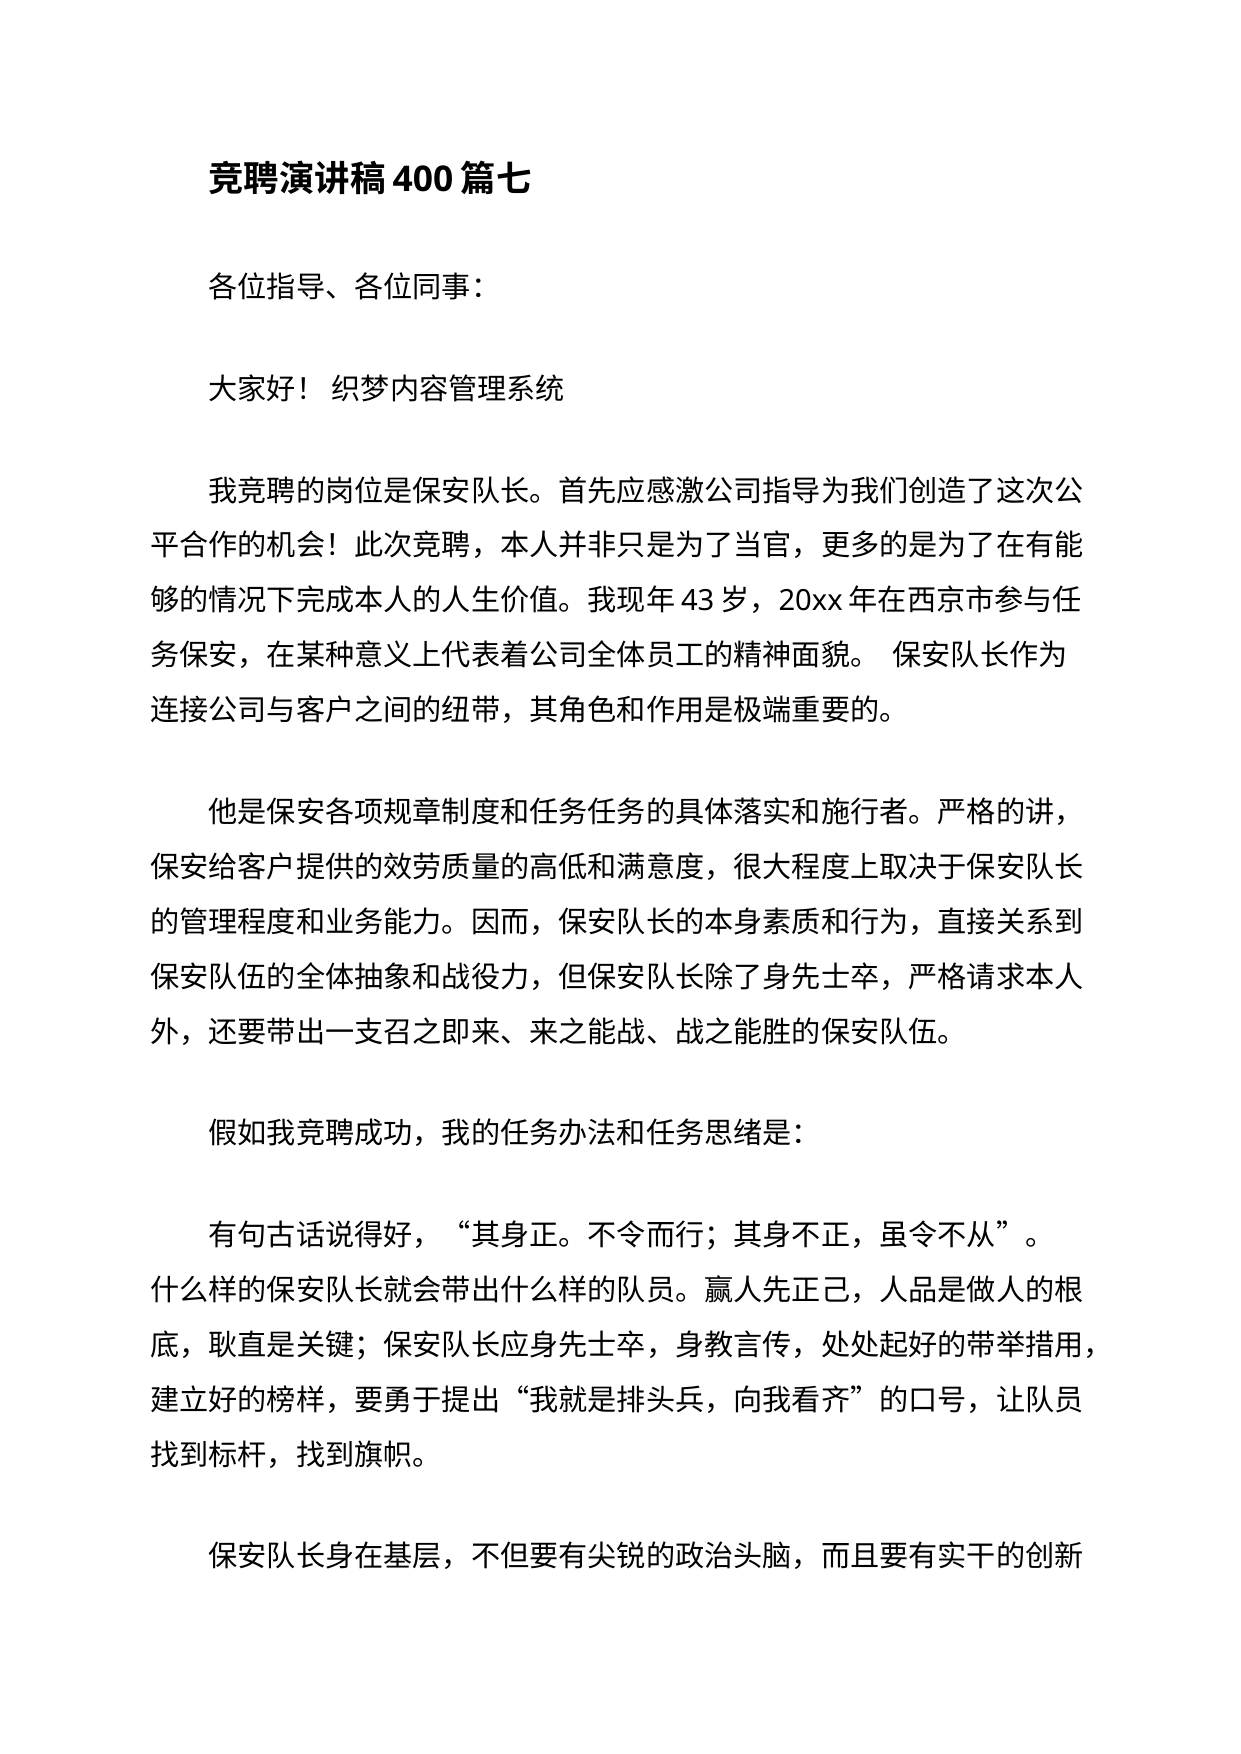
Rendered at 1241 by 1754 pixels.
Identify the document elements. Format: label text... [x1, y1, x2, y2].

text 他是保安各项规章制度和任务任务的具体落实和施行者。严格的讲，保安给客户提供的效劳质量的高低和满意度，很大程度上取决于保安队长的管理程度和业务能力。因而，保安队长的本身素质和行为，直接关系到保安队伍的全体抽象和战役力，但保安队长除了身先士卒，严格请求本人外，还要带出一支召之即来、来之能战、战之能胜的保安队伍。 [150, 788, 1090, 1050]
text 我竞聘的岗位是保安队长。首先应感激公司指导为我们创造了这次公平合作的机会！此次竞聘，本人并非只是为了当官，更多的是为了在有能够的情况下完成本人的人生价值。我现年43岁，20xx年在西京市参与任务保安，在某种意义上代表着公司全体员工的精神面貌。 保安队长作为连接公司与客户之间的纽带，其角色和作用是极端重要的。 [150, 467, 1090, 729]
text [150, 1533, 1090, 1575]
text 竞聘演讲稿400篇七 [150, 150, 1090, 201]
text 有句古话说得好，“其身正。不令而行；其身不正，虽令不从”。 什么样的保安队长就会带出什么样的队员。赢人先正己，人品是做人的根底，耿直是关键；保安队长应身先士卒，身教言传，处处起好的带举措用，建立好的榜样，要勇于提出“我就是排头兵，向我看齐”的口号，让队员找到标杆，找到旗帜。 [150, 1212, 1090, 1473]
text 假如我竞聘成功，我的任务办法和任务思绪是： [150, 1110, 1090, 1152]
text 各位指导、各位同事： [150, 263, 1090, 306]
text 大家好！ 织梦内容管理系统 [150, 365, 1090, 408]
